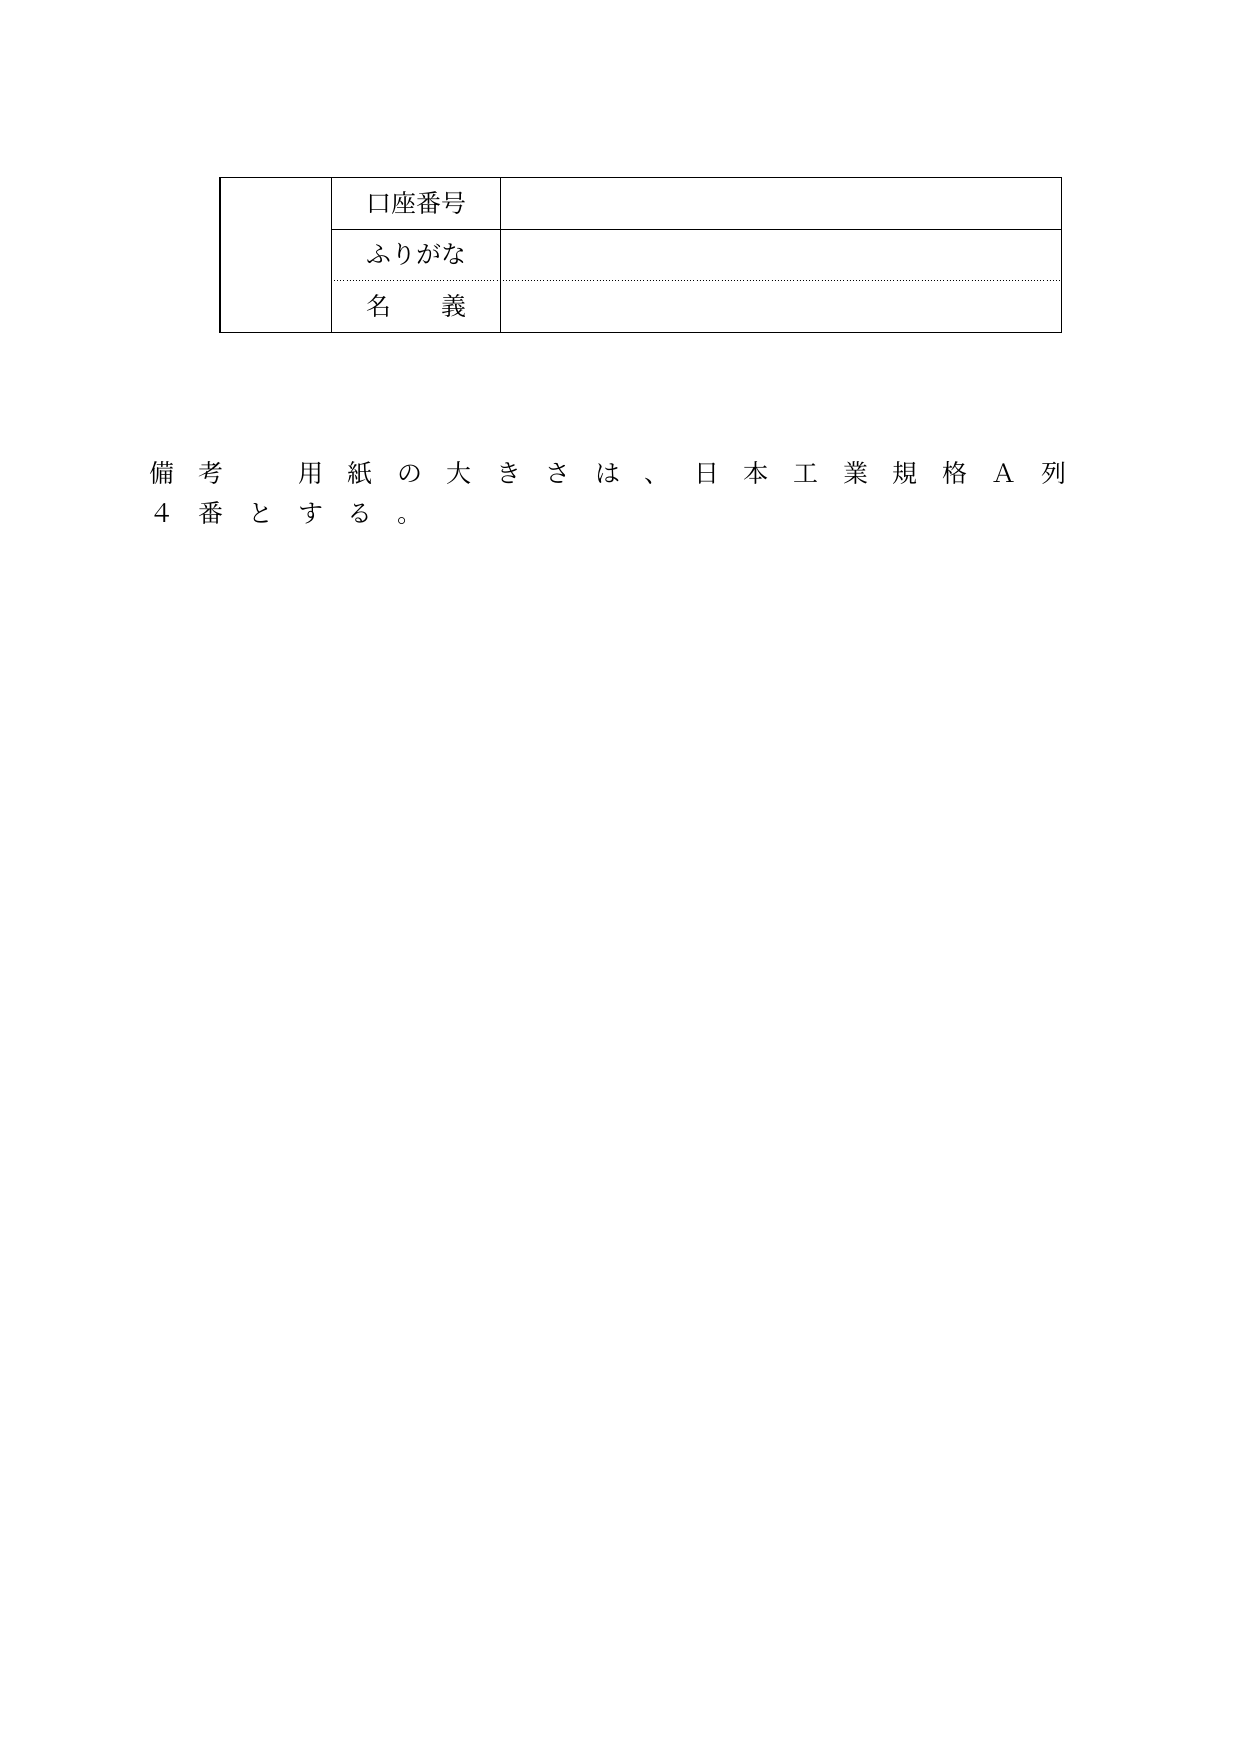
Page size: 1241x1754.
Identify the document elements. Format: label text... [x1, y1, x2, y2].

table_cell 口座番号 [332, 178, 500, 229]
table_cell ふりがな [332, 230, 500, 280]
table_cell [501, 178, 1061, 229]
table_cell 名 義 [332, 280, 500, 332]
text 備考 用紙の大きさは、日本工業規格Ａ列４番とする。 [149, 452, 1091, 531]
table_cell [501, 230, 1061, 280]
table_cell [501, 280, 1061, 332]
